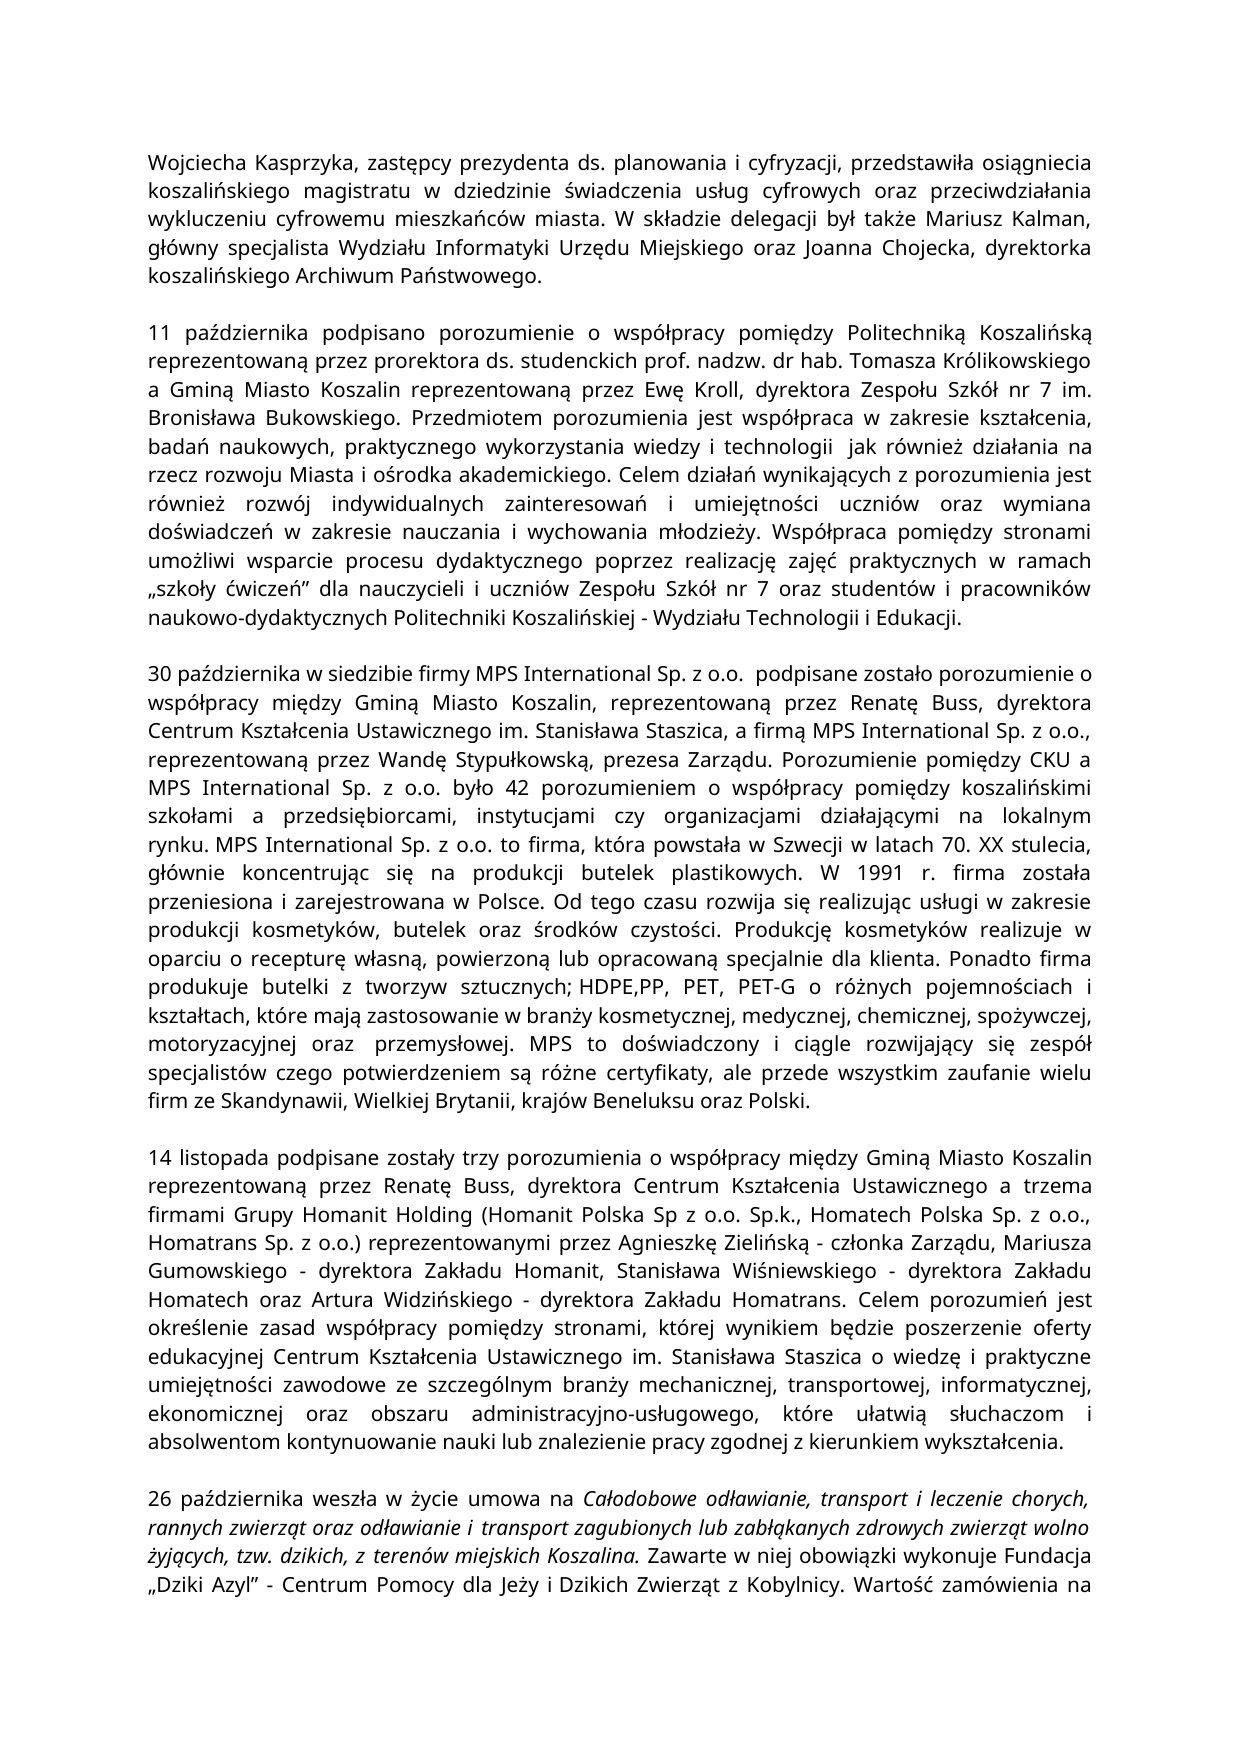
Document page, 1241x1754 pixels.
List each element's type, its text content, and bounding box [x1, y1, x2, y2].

text 14 listopada podpisane zostały trzy porozumienia o współpracy między Gminą Miasto Koszalin reprezentowaną przez Renatę Buss, dyrektora Centrum Kształcenia Ustawicznego a trzema firmami Grupy Homanit Holding (Homanit Polska Sp z o.o. Sp.k., Homatech Polska Sp. z o.o., Homatrans Sp. z o.o.) reprezentowanymi przez Agnieszkę Zielińską - członka Zarządu, Mariusza Gumowskiego - dyrektora Zakładu Homanit, Stanisława Wiśniewskiego - dyrektora Zakładu Homatech oraz Artura Widzińskiego - dyrektora Zakładu Homatrans. Celem porozumień jest określenie zasad współpracy pomiędzy stronami, której wynikiem będzie poszerzenie oferty edukacyjnej Centrum Kształcenia Ustawicznego im. Stanisława Staszica o wiedzę i praktyczne umiejętności zawodowe ze szczególnym branży mechanicznej, transportowej, informatycznej, ekonomicznej oraz obszaru administracyjno-usługowego, które ułatwią słuchaczom i absolwentom kontynuowanie nauki lub znalezienie pracy zgodnej z kierunkiem wykształcenia. [148, 1143, 1093, 1456]
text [148, 148, 1093, 290]
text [148, 1484, 1093, 1598]
text 11 października podpisano porozumienie o współpracy pomiędzy Politechniką Koszalińską reprezentowaną przez prorektora ds. studenckich prof. nadzw. dr hab. Tomasza Królikowskiego a Gminą Miasto Koszalin reprezentowaną przez Ewę Kroll, dyrektora Zespołu Szkół nr 7 im. Bronisława Bukowskiego. Przedmiotem porozumienia jest współpraca w zakresie kształcenia, badań naukowych, praktycznego wykorzystania wiedzy i technologii jak również działania na rzecz rozwoju Miasta i ośrodka akademickiego. Celem działań wynikających z porozumienia jest również rozwój indywidualnych zainteresowań i umiejętności uczniów oraz wymiana doświadczeń w zakresie nauczania i wychowania młodzieży. Współpraca pomiędzy stronami umożliwi wsparcie procesu dydaktycznego poprzez realizację zajęć praktycznych w ramach „szkoły ćwiczeń” dla nauczycieli i uczniów Zespołu Szkół nr 7 oraz studentów i pracowników naukowo-dydaktycznych Politechniki Koszalińskiej - Wydziału Technologii i Edukacji. [148, 318, 1093, 631]
text 30 października w siedzibie firmy MPS International Sp. z o.o. podpisane zostało porozumienie o współpracy między Gminą Miasto Koszalin, reprezentowaną przez Renatę Buss, dyrektora Centrum Kształcenia Ustawicznego im. Stanisława Staszica, a firmą MPS International Sp. z o.o., reprezentowaną przez Wandę Stypułkowską, prezesa Zarządu. Porozumienie pomiędzy CKU a MPS International Sp. z o.o. było 42 porozumieniem o współpracy pomiędzy koszalińskimi szkołami a przedsiębiorcami, instytucjami czy organizacjami działającymi na lokalnym rynku. MPS International Sp. z o.o. to firma, która powstała w Szwecji w latach 70. XX stulecia, głównie koncentrując się na produkcji butelek plastikowych. W 1991 r. firma została przeniesiona i zarejestrowana w Polsce. Od tego czasu rozwija się realizując usługi w zakresie produkcji kosmetyków, butelek oraz środków czystości. Produkcję kosmetyków realizuje w oparciu o recepturę własną, powierzoną lub opracowaną specjalnie dla klienta. Ponadto firma produkuje butelki z tworzyw sztucznych; HDPE,PP, PET, PET-G o różnych pojemnościach i kształtach, które mają zastosowanie w branży kosmetycznej, medycznej, chemicznej, spożywczej, motoryzacyjnej oraz przemysłowej. MPS to doświadczony i ciągle rozwijający się zespół specjalistów czego potwierdzeniem są różne certyfikaty, ale przede wszystkim zaufanie wielu firm ze Skandynawii, Wielkiej Brytanii, krajów Beneluksu oraz Polski. [148, 659, 1093, 1114]
